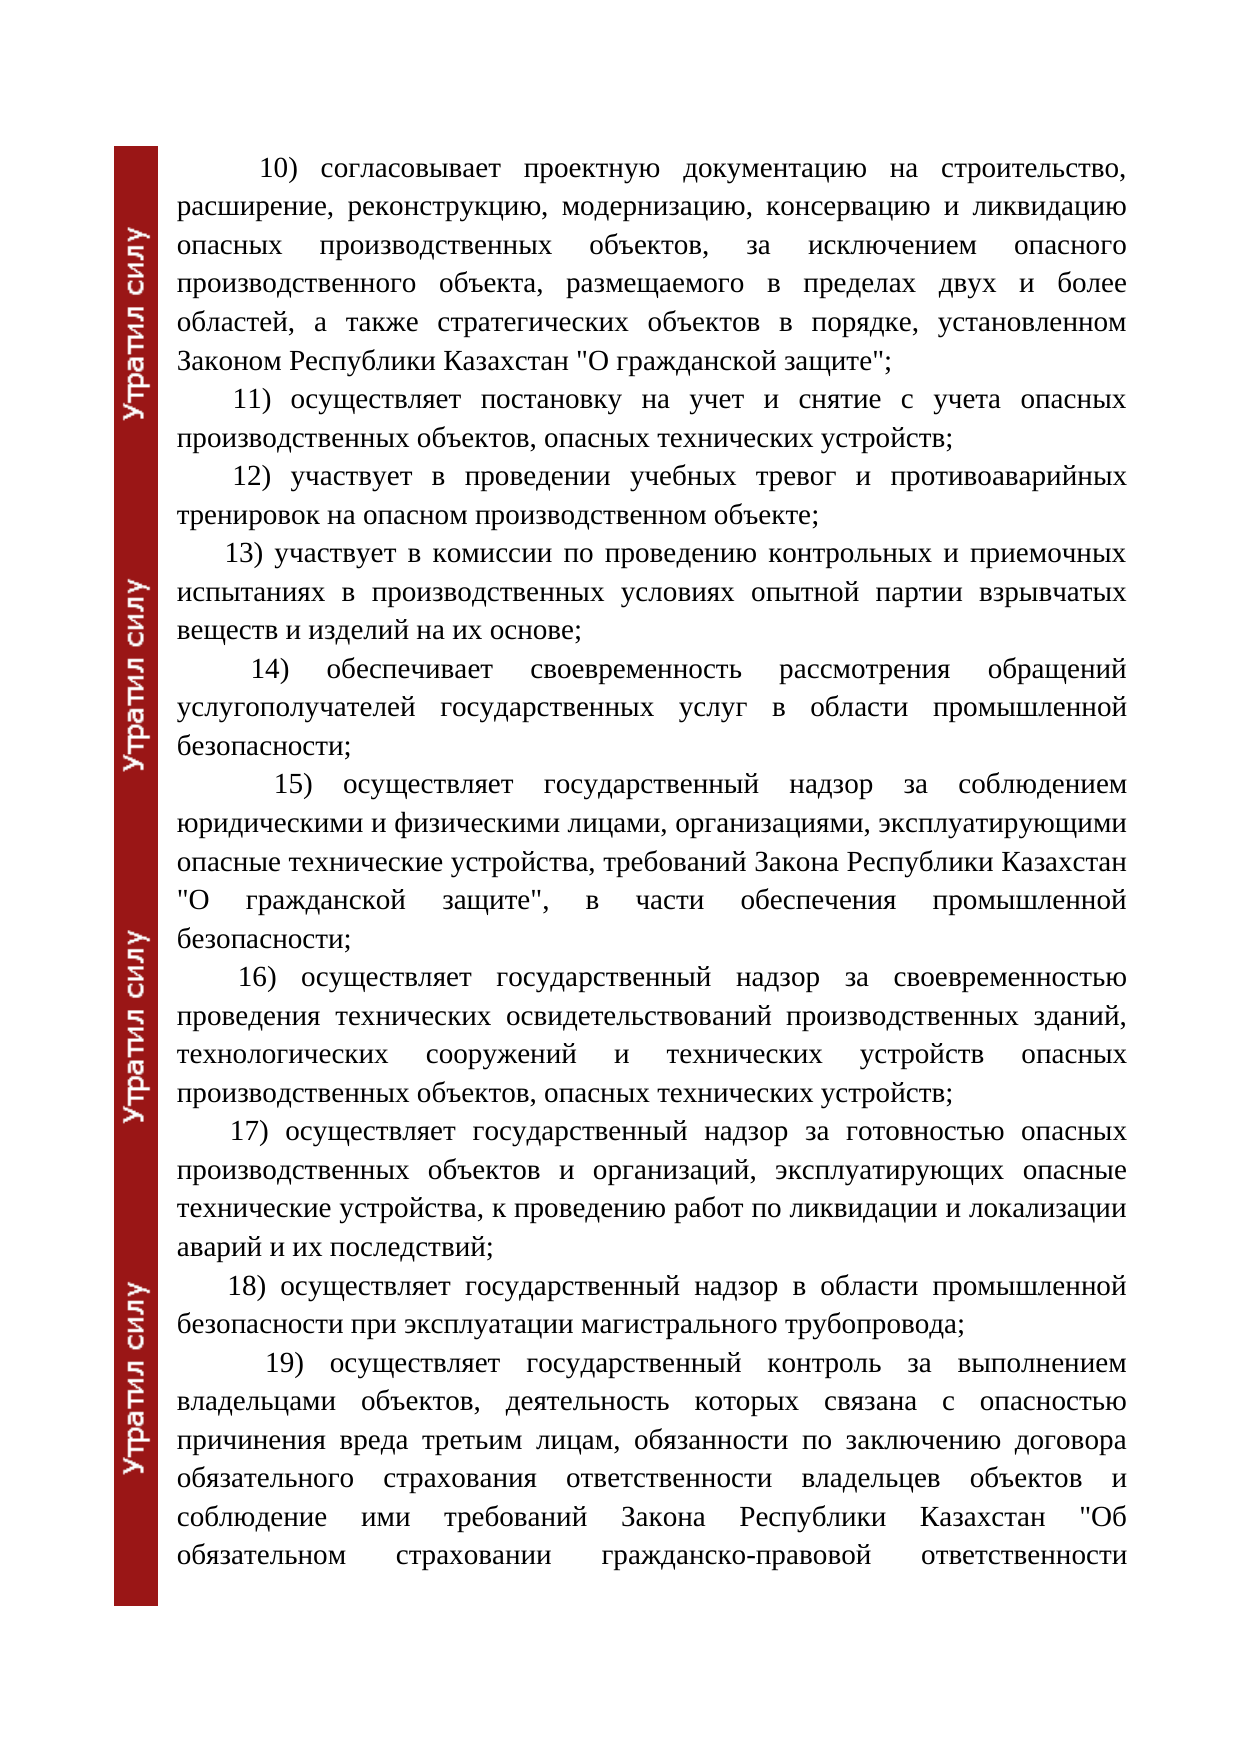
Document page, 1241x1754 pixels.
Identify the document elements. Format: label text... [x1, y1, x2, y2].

picture [114, 146, 158, 150]
text 14) обеспечивает своевременность рассмотрения обращений услугополучателей государственных услуг в области промышленной безопасности; [112, 651, 1128, 762]
text 12) участвует в проведении учебных тревог и противоаварийных тренировок на опасном производственном объекте; [112, 458, 1128, 530]
picture [114, 646, 158, 651]
picture [114, 1571, 158, 1606]
picture [114, 376, 158, 381]
text 16) осуществляет государственный надзор за своевременностью проведения технических освидетельствований производственных зданий, технологических сооружений и технических устройств опасных производственных объектов, опасных технических устройств; [112, 959, 1128, 1108]
picture [114, 530, 158, 535]
picture [114, 1108, 158, 1113]
text 13) участвует в комиссии по проведению контрольных и приемочных испытаниях в производственных условиях опытной партии взрывчатых веществ и изделий на их основе; [112, 535, 1128, 646]
picture [114, 1340, 158, 1345]
picture [114, 1263, 158, 1268]
picture [114, 954, 158, 959]
text 11) осуществляет постановку на учет и снятие с учета опасных производственных объектов, опасных технических устройств; [112, 381, 1128, 453]
picture [114, 453, 158, 458]
text 17) осуществляет государственный надзор за готовностью опасных производственных объектов и организаций, эксплуатирующих опасные технические устройства, к проведению работ по ликвидации и локализации аварий и их последствий; [112, 1113, 1128, 1263]
text 10) согласовывает проектную документацию на строительство, расширение, реконструкцию, модернизацию, консервацию и ликвидацию опасных производственных объектов, за исключением опасного производственного объекта, размещаемого в пределах двух и более областей, а также стратегических объектов в порядке, установленном Законом Республики Казахстан "О гражданской защите"; [112, 150, 1128, 376]
text 18) осуществляет государственный надзор в области промышленной безопасности при эксплуатации магистрального трубопровода; [112, 1268, 1128, 1340]
text 15) осуществляет государственный надзор за соблюдением юридическими и физическими лицами, организациями, эксплуатирующими опасные технические устройства, требований Закона Республики Казахстан "О гражданской защите", в части обеспечения промышленной безопасности; [112, 767, 1128, 954]
picture [114, 762, 158, 767]
